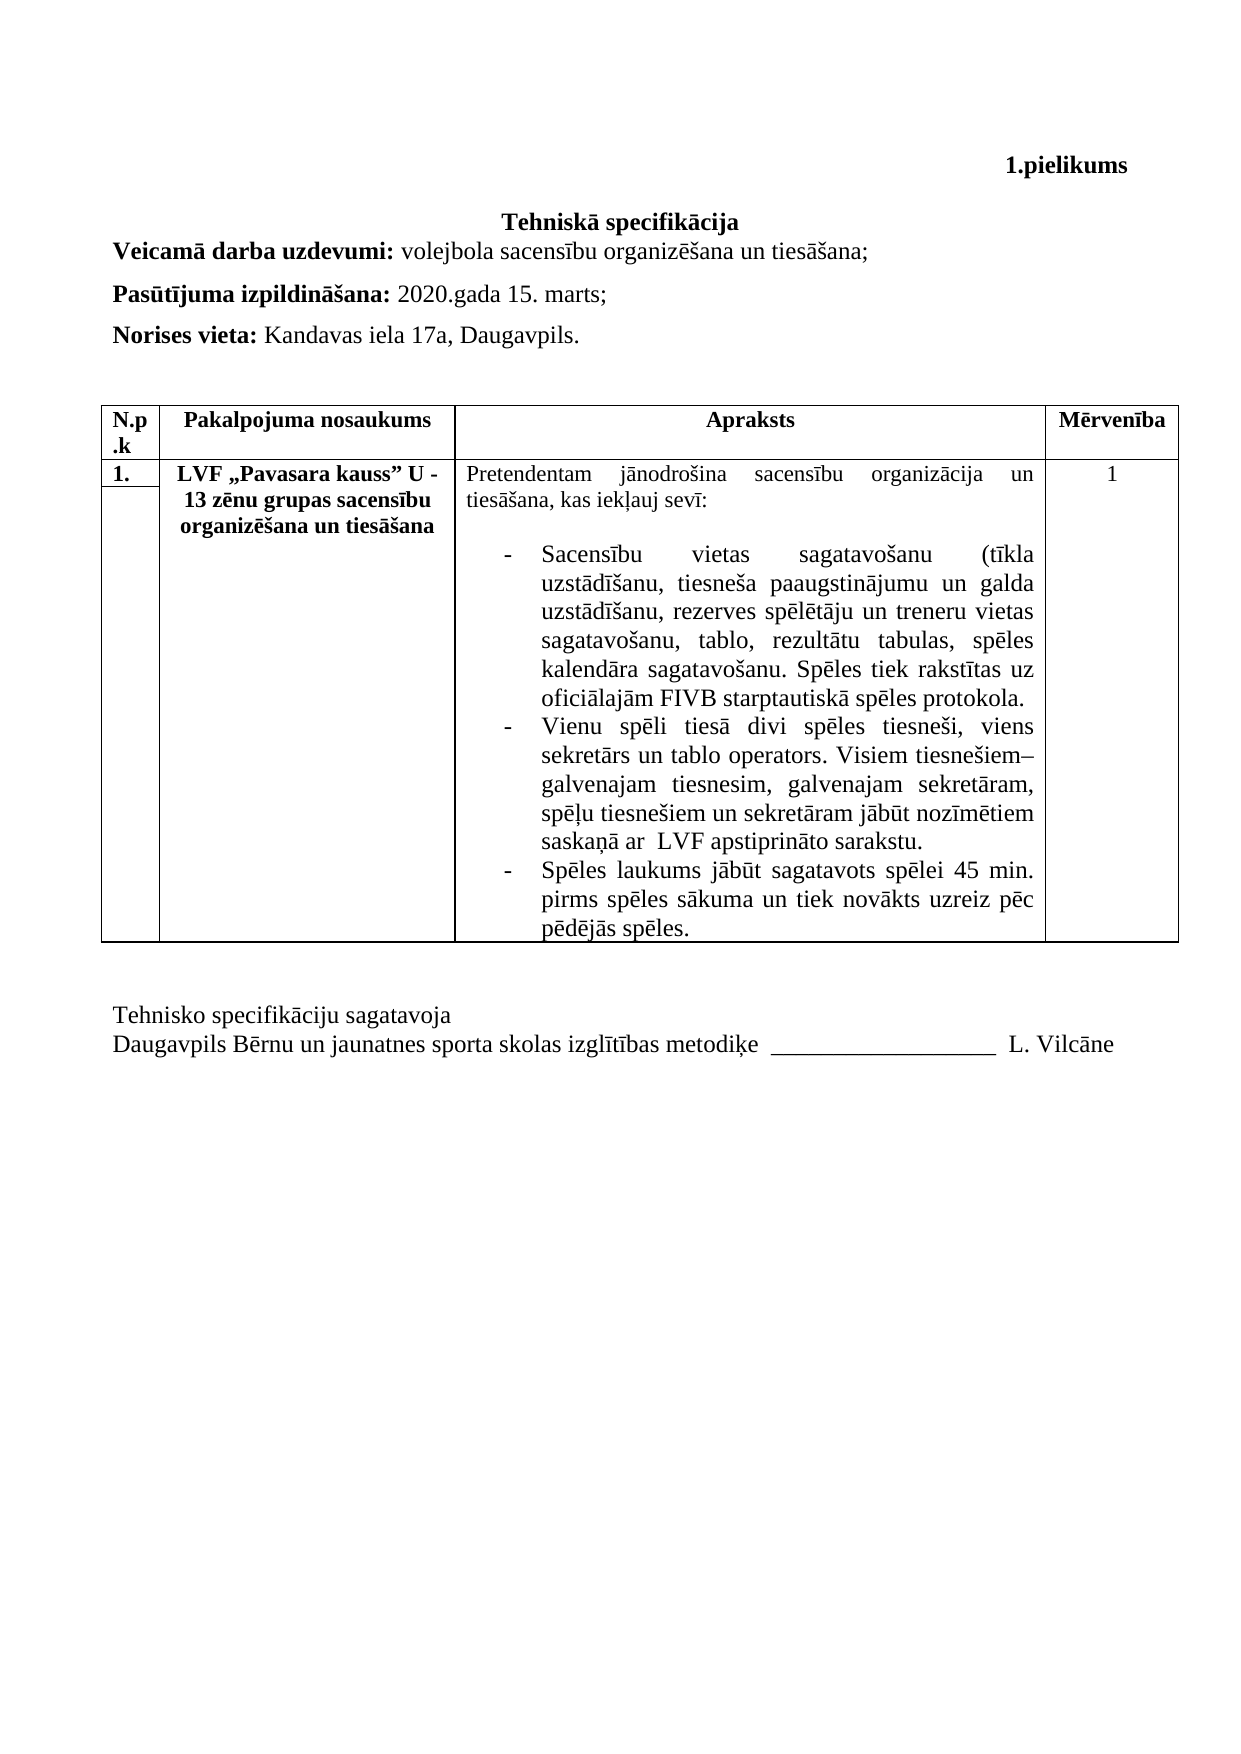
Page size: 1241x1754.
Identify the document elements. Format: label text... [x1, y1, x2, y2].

table_header Mērvenība [1046, 406, 1178, 459]
table_cell 1 [1046, 460, 1178, 941]
table_header Apraksts [456, 406, 1045, 459]
table_cell Pretendentam jānodrošina sacensību organizācija un tiesāšana, kas iekļauj sevī: Sacensību vietas sagatavošanu (tīkla uzstādīšanu, tiesneša paaugstinājumu un galda uzstādīšanu, rezerves spēlētāju un treneru vietas sagatavošanu, tablo, rezultātu tabulas, spēles kalendāra sagatavošanu. Spēles tiek rakstītas uz oficiālajām FIVB starptautiskā spēles protokola. Vienu spēli tiesā divi spēles tiesneši, viens sekretārs un tablo operators. Visiem tiesnešiem–galvenajam tiesnesim, galvenajam sekretāram, spēļu tiesnešiem un sekretāram jābūt nozīmētiem saskaņā ar LVF apstiprināto sarakstu. Spēles laukums jābūt sagatavots spēlei 45 min. pirms spēles sākuma un tiek novākts uzreiz pēc pēdējās spēles. [456, 460, 1045, 941]
text Daugavpils Bērnu un jaunatnes sporta skolas izglītības metodiķe __________________ L. Vilcāne [112, 1029, 1128, 1057]
list 1.pielikums [187, 150, 1128, 179]
text Veicamā darba uzdevumi: volejbola sacensību organizēšana un tiesāšana; [112, 236, 1128, 265]
text Pasūtījuma izpildināšana: 2020.gada 15. marts; [112, 279, 1128, 308]
table_header Pakalpojuma nosaukums [160, 406, 454, 459]
table_cell 1. [102, 460, 159, 486]
table_cell LVF „Pavasara kauss” U -13 zēnu grupas sacensību organizēšana un tiesāšana [160, 460, 454, 941]
table_cell [102, 487, 159, 941]
table_header N.p.k [102, 406, 159, 459]
text Norises vieta: Kandavas iela 17a, Daugavpils. [112, 321, 1128, 349]
text Tehniskā specifikācija [112, 207, 1128, 236]
text Tehnisko specifikāciju sagatavoja [112, 1000, 1128, 1029]
